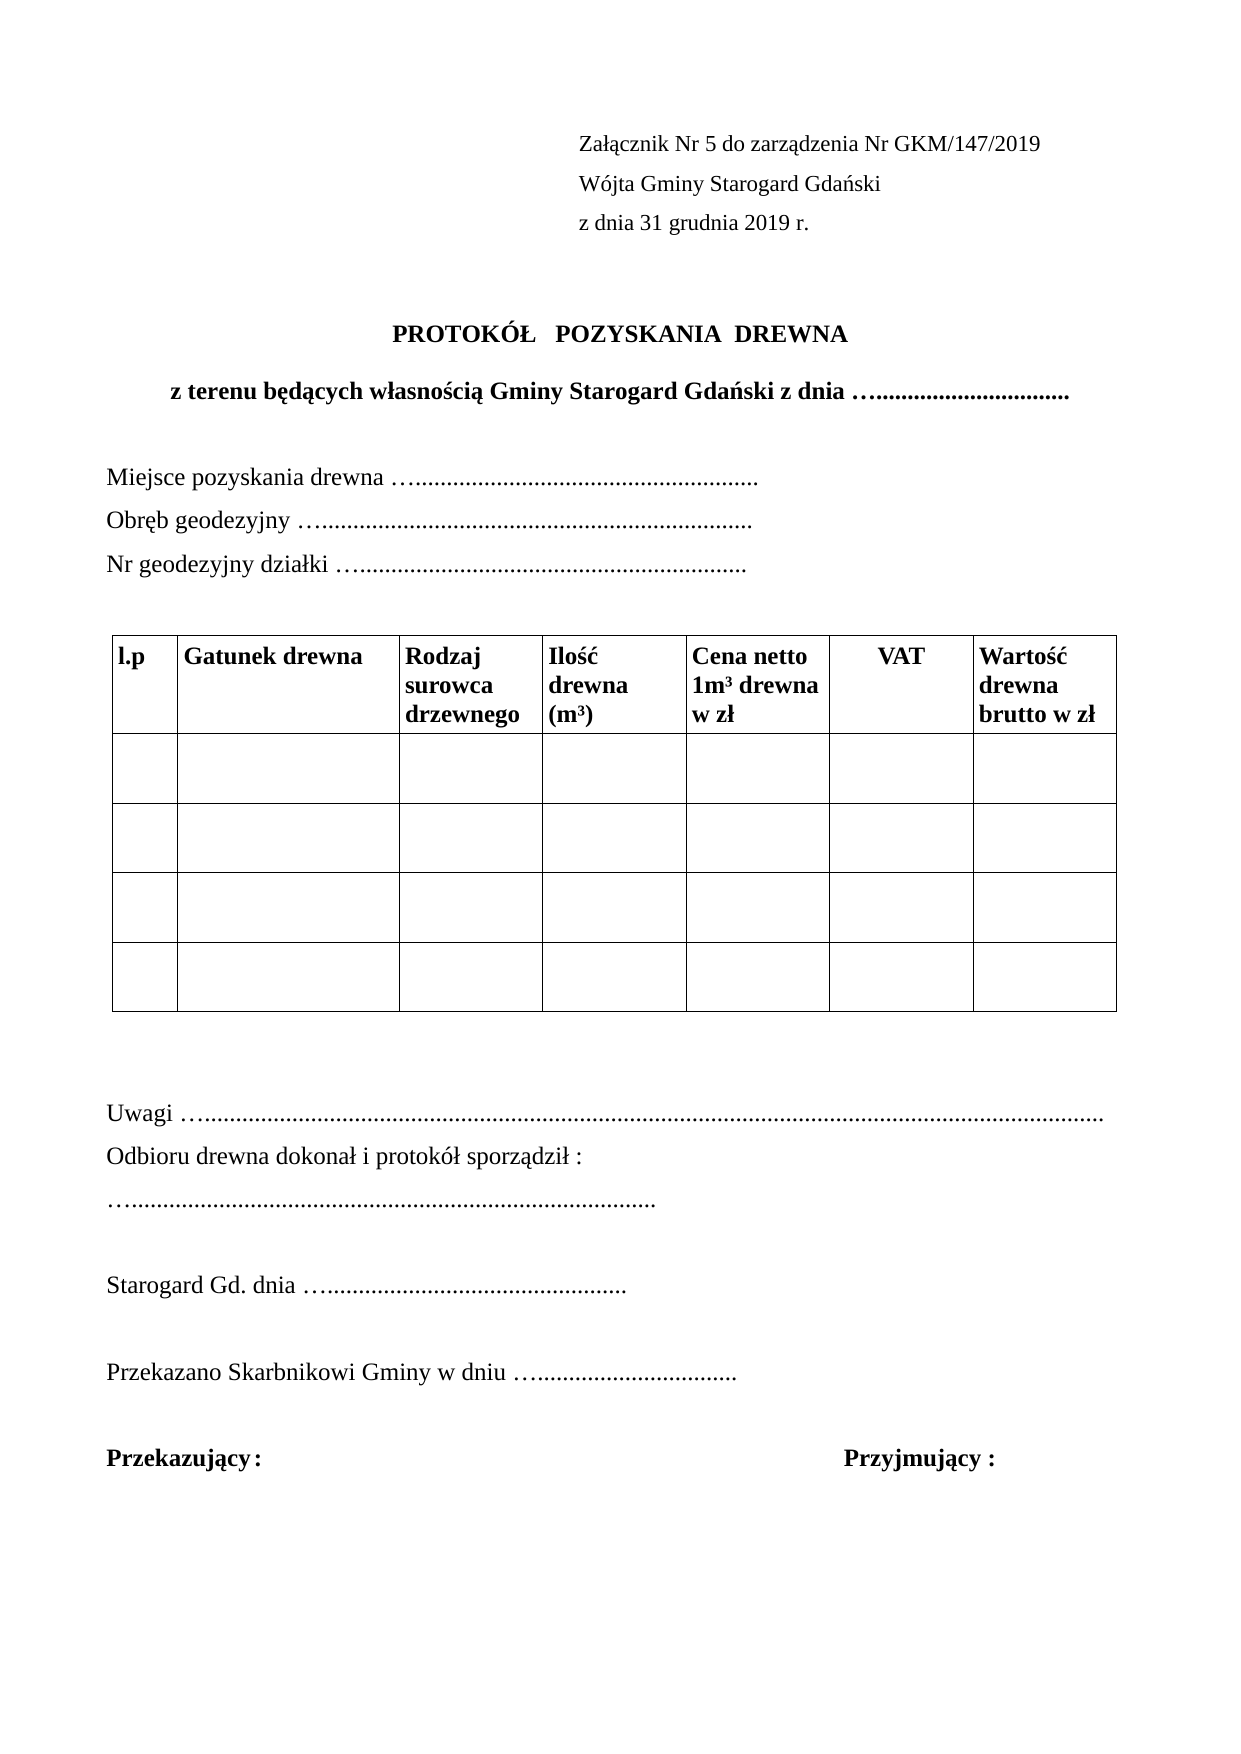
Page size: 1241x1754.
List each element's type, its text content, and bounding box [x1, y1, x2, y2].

table_cell [974, 943, 1116, 1011]
table_cell [830, 734, 973, 803]
table_cell [113, 734, 177, 803]
table_cell [974, 873, 1116, 942]
table_cell [178, 734, 399, 803]
text Przekazano Skarbnikowi Gminy w dniu …................................ [106, 1357, 1134, 1385]
table_cell [400, 873, 542, 942]
table_cell [178, 804, 399, 872]
table_cell [113, 804, 177, 872]
table_cell [830, 804, 973, 872]
table_cell [543, 943, 686, 1011]
table_header VAT [830, 636, 973, 733]
text Obręb geodezyjny …..................................................................... [106, 506, 1134, 534]
table_header Cena netto 1m³ drewna w zł [687, 636, 829, 733]
table_cell [830, 943, 973, 1011]
text PROTOKÓŁ POZYSKANIA DREWNA [106, 319, 1134, 347]
table_cell [113, 873, 177, 942]
table_header Gatunek drewna [178, 636, 399, 733]
table_cell [400, 804, 542, 872]
text ….................................................................................... [106, 1184, 1134, 1213]
table_cell [543, 734, 686, 803]
table_cell [974, 734, 1116, 803]
table_cell [687, 804, 829, 872]
text Odbioru drewna dokonał i protokół sporządził : [106, 1141, 1134, 1170]
table_cell [687, 873, 829, 942]
text Uwagi …................................................................................................................................................ [106, 1098, 1134, 1127]
table_cell [400, 734, 542, 803]
table_header Rodzaj surowca drzewnego [400, 636, 542, 733]
text Miejsce pozyskania drewna …....................................................... [106, 462, 1134, 491]
table_cell [687, 734, 829, 803]
table_header Wartość drewna brutto w zł [974, 636, 1116, 733]
table_cell [400, 943, 542, 1011]
table_cell [178, 873, 399, 942]
table_header Ilość drewna (m³) [543, 636, 686, 733]
table_cell [543, 804, 686, 872]
text Nr geodezyjny działki ….............................................................. [106, 549, 1134, 577]
table_cell [178, 943, 399, 1011]
table_cell [687, 943, 829, 1011]
text Przekazujący : Przyjmujący : [106, 1443, 1134, 1472]
text z terenu będących własnością Gminy Starogard Gdański z dnia …............................... [106, 376, 1134, 405]
table_cell [974, 804, 1116, 872]
table_header l.p [113, 636, 177, 733]
text Starogard Gd. dnia …................................................ [106, 1270, 1134, 1299]
table_cell [830, 873, 973, 942]
table_cell [543, 873, 686, 942]
text Załącznik Nr 5 do zarządzenia Nr GKM/147/2019 Wójta Gminy Starogard Gdański z dnia 31 grudnia 2019 r. [579, 130, 1134, 236]
table_cell [113, 943, 177, 1011]
